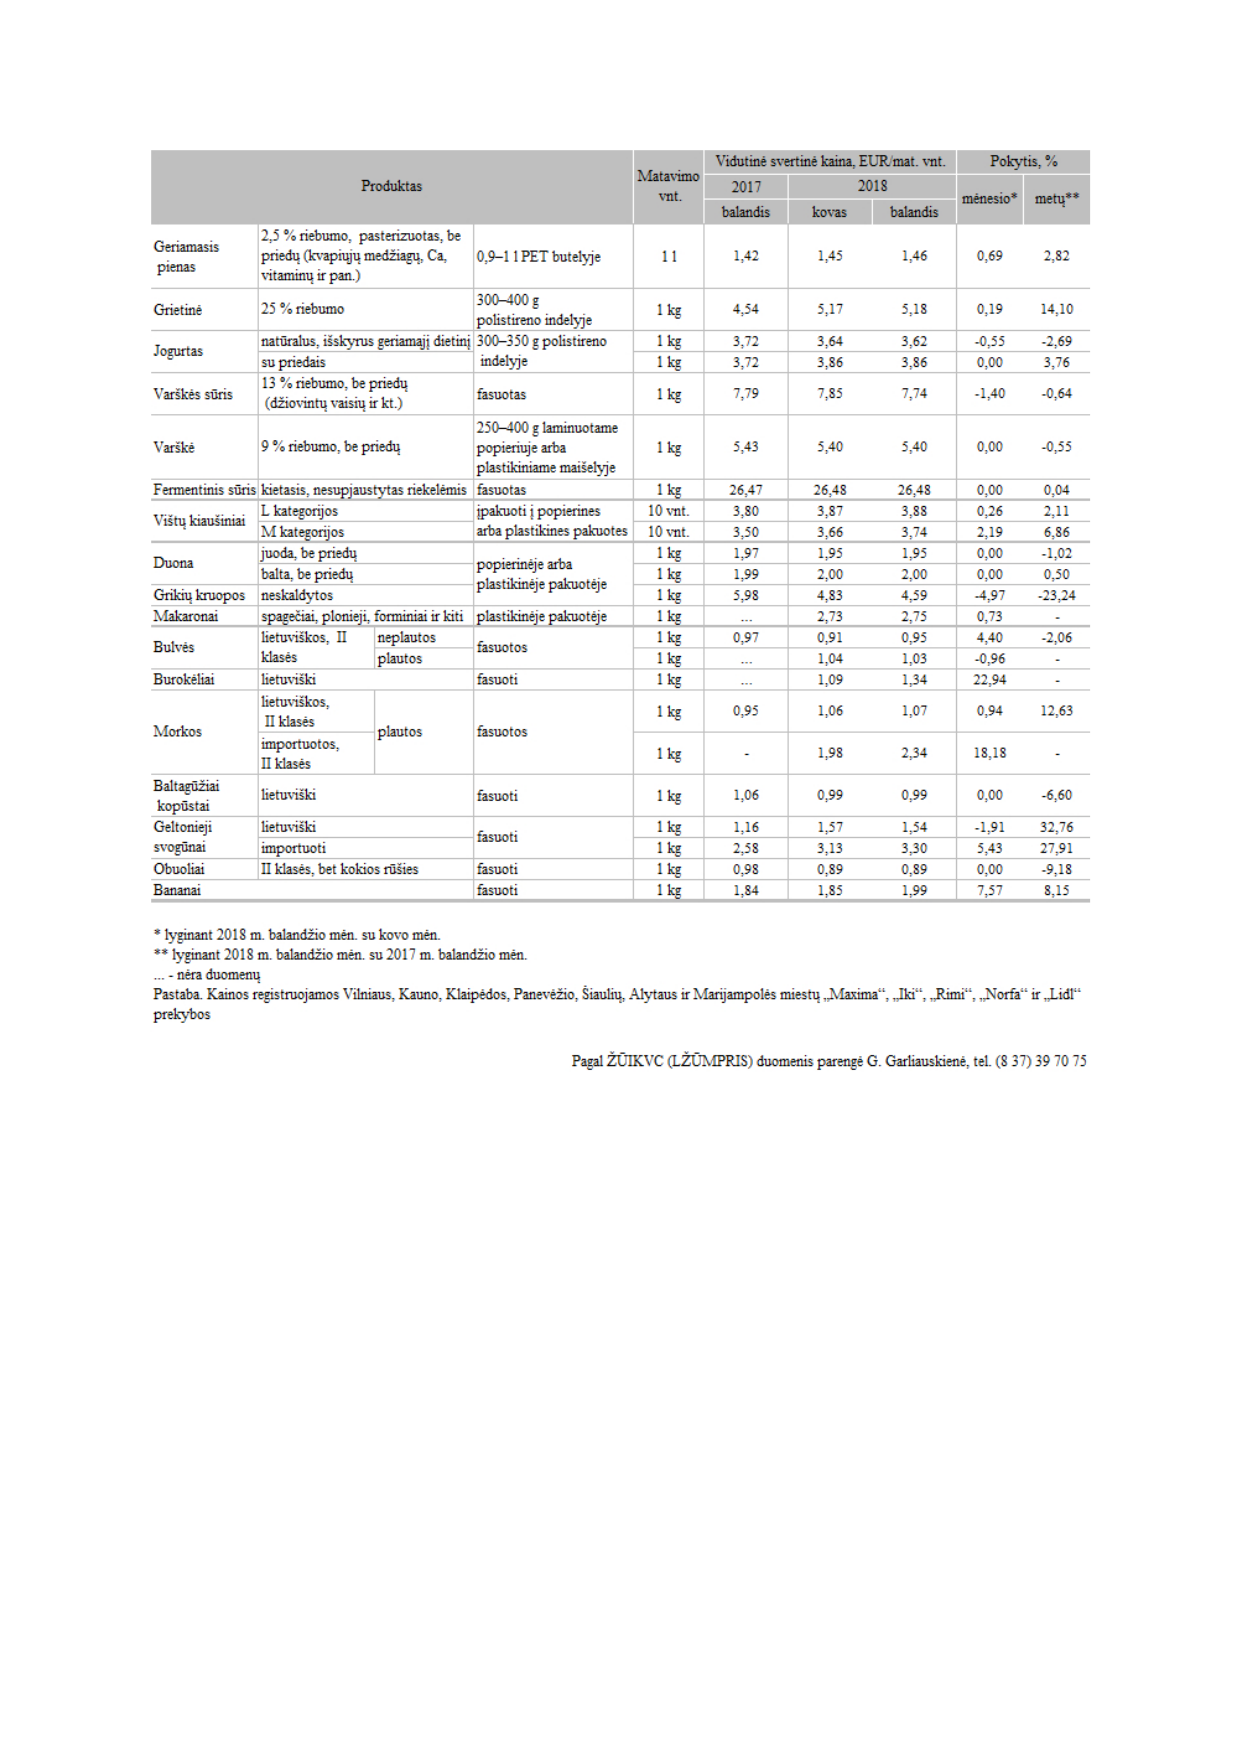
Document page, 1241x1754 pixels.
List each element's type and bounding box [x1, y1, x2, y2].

picture [150, 150, 1091, 1075]
